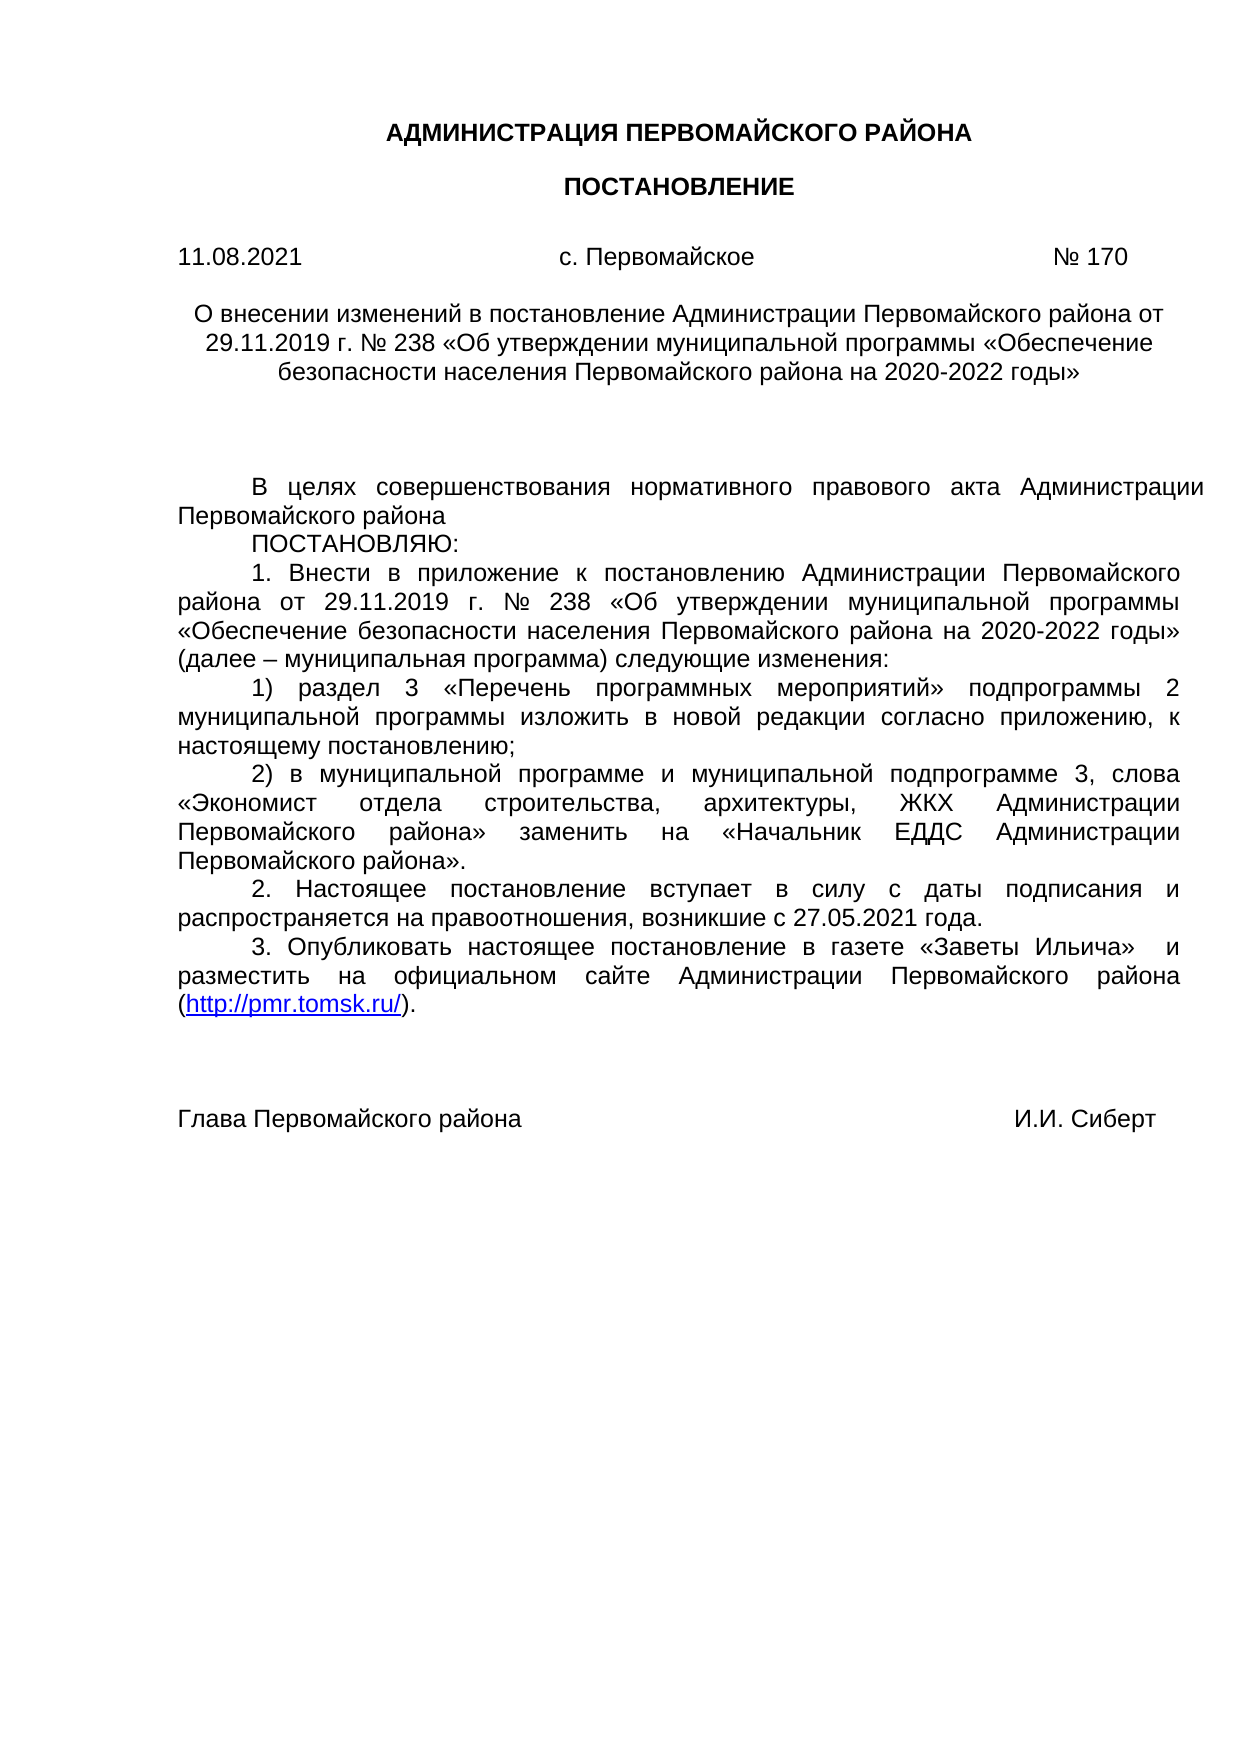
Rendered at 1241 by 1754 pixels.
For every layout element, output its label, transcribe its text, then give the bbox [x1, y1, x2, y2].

text ПОСТАНОВЛЕНИЕ [177, 172, 1181, 201]
text ПОСТАНОВЛЯЮ: [177, 529, 1206, 558]
text 2) в муниципальной программе и муниципальной подпрограмме 3, слова «Экономист отдела строительства, архитектуры, ЖКХ Администрации Первомайского района» заменить на «Начальник ЕДДС Администрации Первомайского района». [177, 759, 1181, 874]
text О внесении изменений в постановление Администрации Первомайского района от 29.11.2019 г. № 238 «Об утверждении муниципальной программы «Обеспечение безопасности населения Первомайского района на 2020-2022 годы» [177, 299, 1181, 386]
text 2. Настоящее постановление вступает в силу с даты подписания и распространяется на правоотношения, возникшие с 27.05.2021 года. [177, 874, 1181, 932]
text Глава Первомайского района И.И. Сиберт [177, 1104, 1181, 1133]
text 1. Внести в приложение к постановлению Администрации Первомайского района от 29.11.2019 г. № 238 «Об утверждении муниципальной программы «Обеспечение безопасности населения Первомайского района на 2020-2022 годы» (далее – муниципальная программа) следующие изменения: [177, 558, 1181, 673]
text В целях совершенствования нормативного правового акта Администрации Первомайского района [177, 472, 1206, 529]
text 1) раздел 3 «Перечень программных мероприятий» подпрограммы 2 муниципальной программы изложить в новой редакции согласно приложению, к настоящему постановлению; [177, 673, 1181, 759]
text АДМИНИСТРАЦИЯ ПЕРВОМАЙСКОГО РАЙОНА [177, 118, 1181, 147]
text 11.08.2021 с. Первомайское № 170 [177, 242, 1181, 271]
text 3. Опубликовать настоящее постановление в газете «Заветы Ильича» и разместить на официальном сайте Администрации Первомайского района (http://pmr.tomsk.ru/). [177, 932, 1181, 1018]
